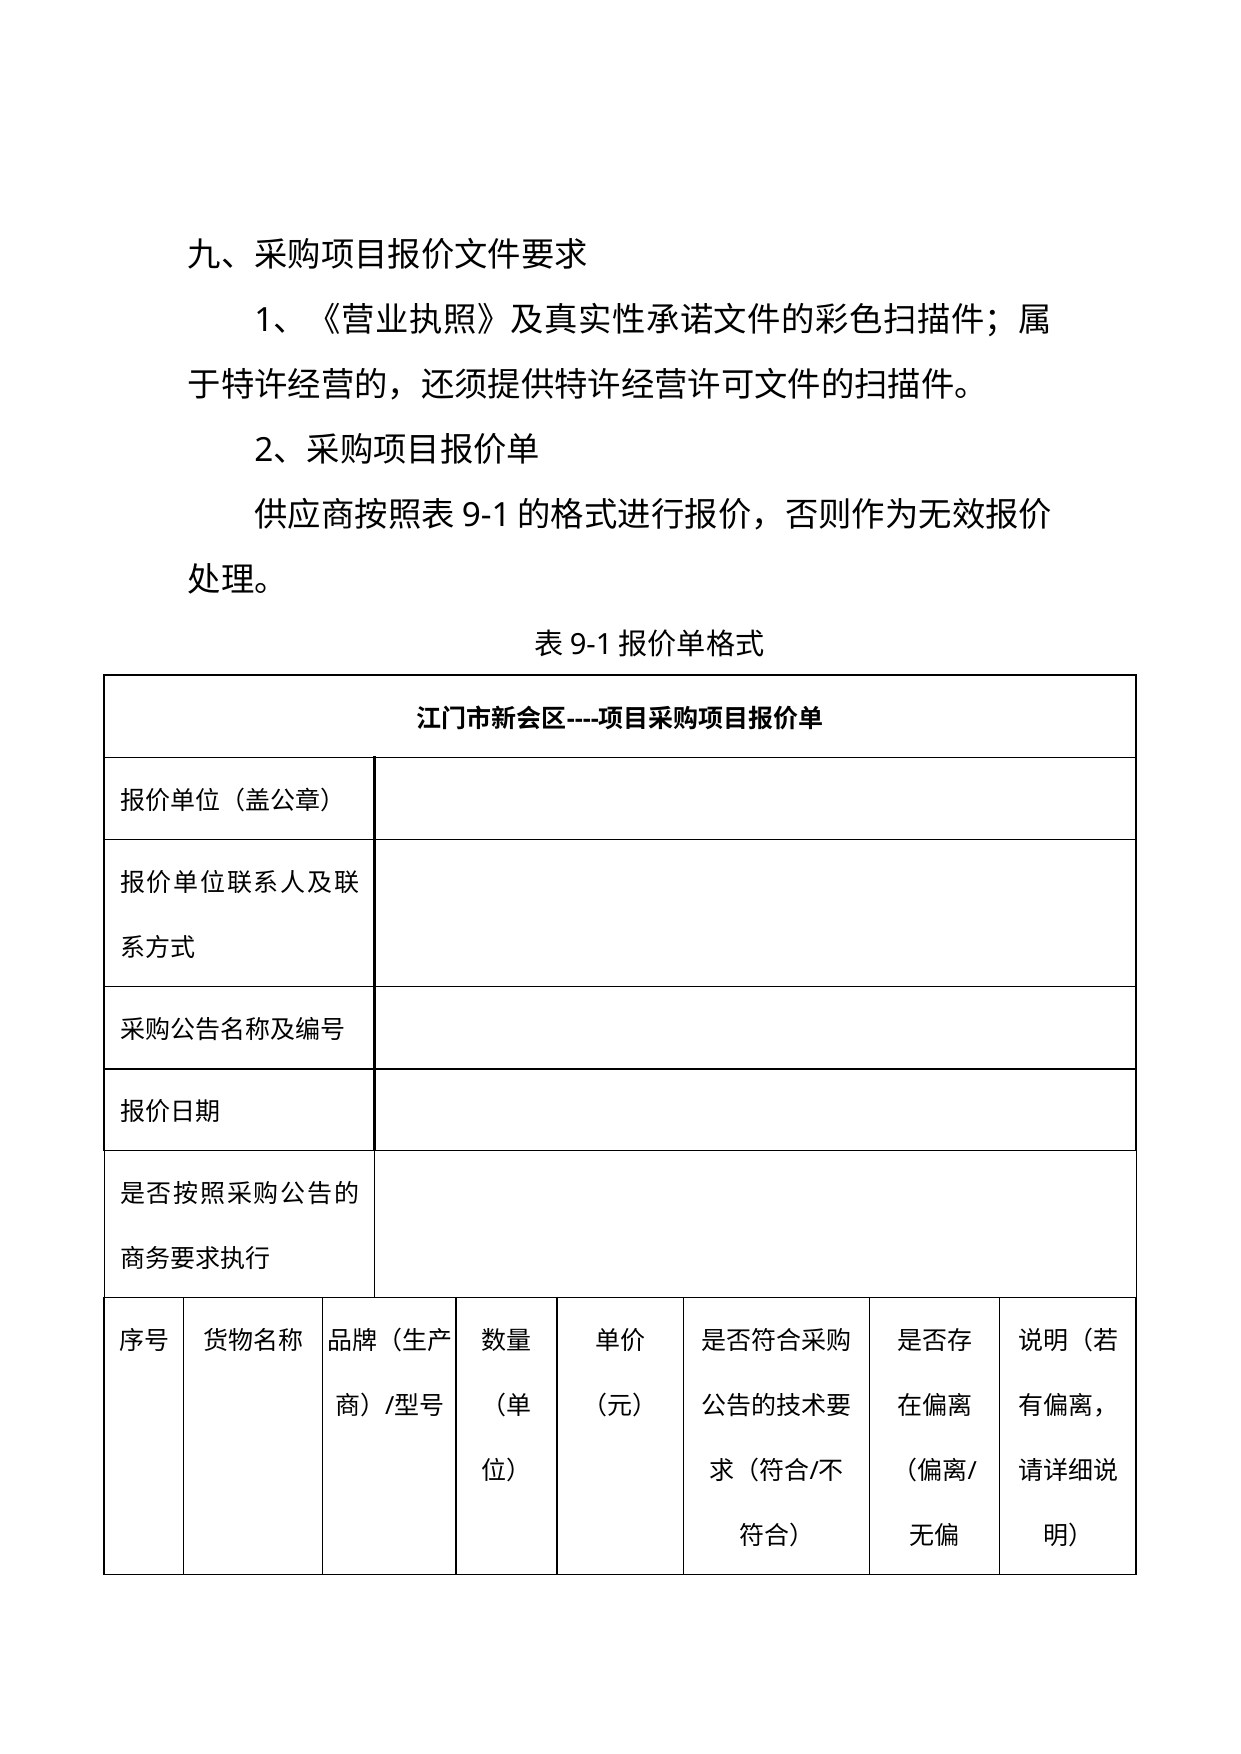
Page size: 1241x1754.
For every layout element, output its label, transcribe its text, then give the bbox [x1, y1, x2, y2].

table_cell [376, 1070, 1135, 1150]
table_cell 报价日期 [105, 1070, 373, 1150]
table_cell [376, 758, 1135, 839]
text 1、《营业执照》及真实性承诺文件的彩色扫描件；属于特许经营的，还须提供特许经营许可文件的扫描件。 [187, 284, 1053, 414]
text 2、采购项目报价单 [187, 414, 1053, 479]
table_cell [375, 1151, 1136, 1297]
table_cell 采购公告名称及编号 [105, 987, 373, 1068]
text 供应商按照表9-1的格式进行报价，否则作为无效报价处理。 [187, 479, 1053, 609]
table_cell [684, 1298, 869, 1573]
table_cell 序号 [105, 1298, 183, 1573]
text 九、采购项目报价文件要求 [187, 219, 1053, 284]
table_cell 单价（元） [558, 1298, 683, 1573]
table_cell 是否存在偏离（偏离/无偏离） [870, 1298, 999, 1573]
table_cell 报价单位（盖公章） [105, 758, 373, 839]
table_cell 货物名称 [184, 1298, 322, 1573]
table_cell [376, 987, 1135, 1068]
table_cell 数量（单位） [457, 1298, 556, 1573]
table_header 江门市新会区----项目采购项目报价单 [105, 676, 1135, 756]
text 表9-1报价单格式 [187, 609, 1053, 674]
table_cell 报价单位联系人及联系方式 [105, 840, 373, 986]
table_cell [376, 840, 1135, 986]
table_cell 说明（若有偏离，请详细说明） [1000, 1298, 1135, 1573]
table_cell 品牌（生产商）/型号 [323, 1298, 455, 1573]
table_cell 是否按照采购公告的商务要求执行 [105, 1151, 374, 1297]
